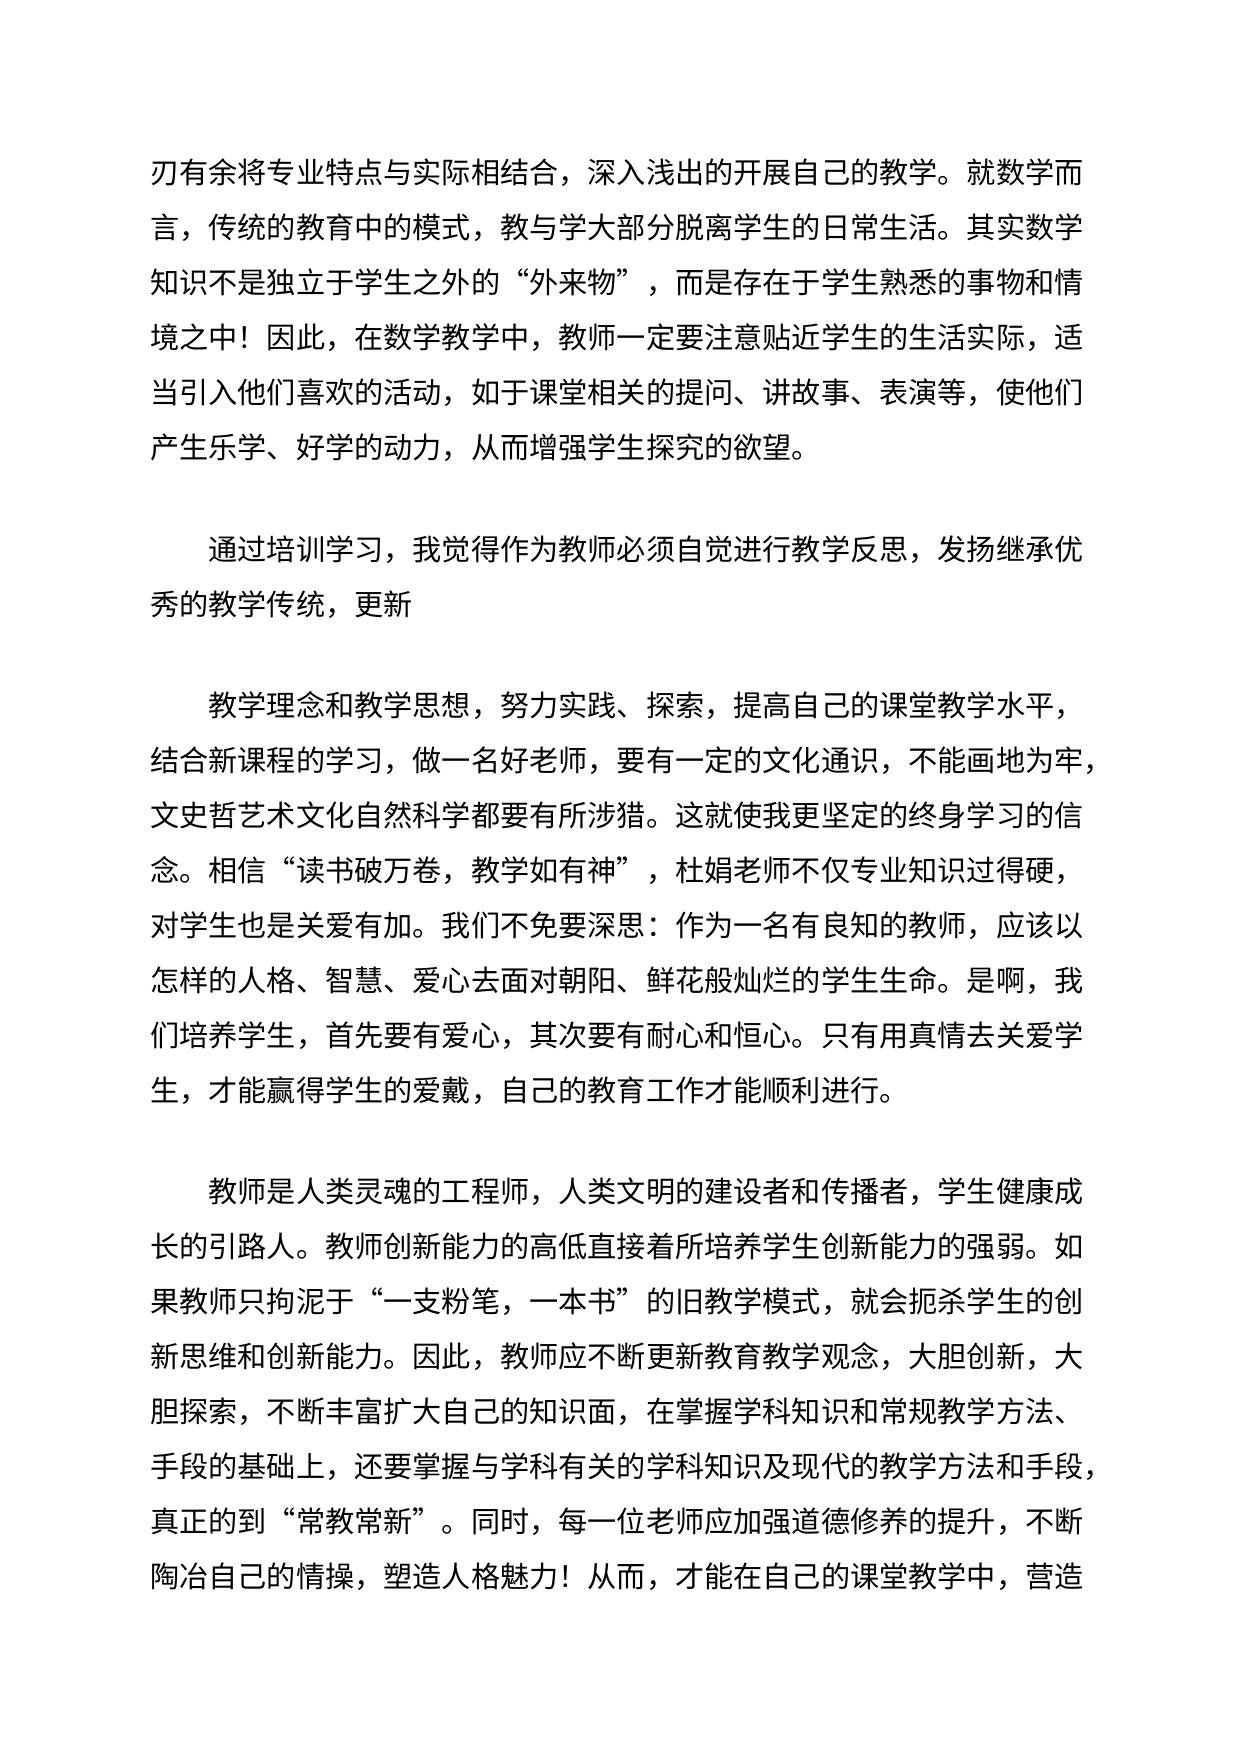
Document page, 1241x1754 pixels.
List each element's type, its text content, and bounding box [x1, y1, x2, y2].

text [150, 150, 1090, 467]
text 教学理念和教学思想，努力实践、探索，提高自己的课堂教学水平，结合新课程的学习，做一名好老师，要有一定的文化通识，不能画地为牢，文史哲艺术文化自然科学都要有所涉猎。这就使我更坚定的终身学习的信念。相信“读书破万卷，教学如有神”，杜娟老师不仅专业知识过得硬，对学生也是关爱有加。我们不免要深思：作为一名有良知的教师，应该以怎样的人格、智慧、爱心去面对朝阳、鲜花般灿烂的学生生命。是啊，我们培养学生，首先要有爱心，其次要有耐心和恒心。只有用真情去关爱学生，才能赢得学生的爱戴，自己的教育工作才能顺利进行。 [150, 683, 1090, 1109]
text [150, 1169, 1090, 1596]
text 通过培训学习，我觉得作为教师必须自觉进行教学反思，发扬继承优秀的教学传统，更新 [150, 526, 1090, 623]
